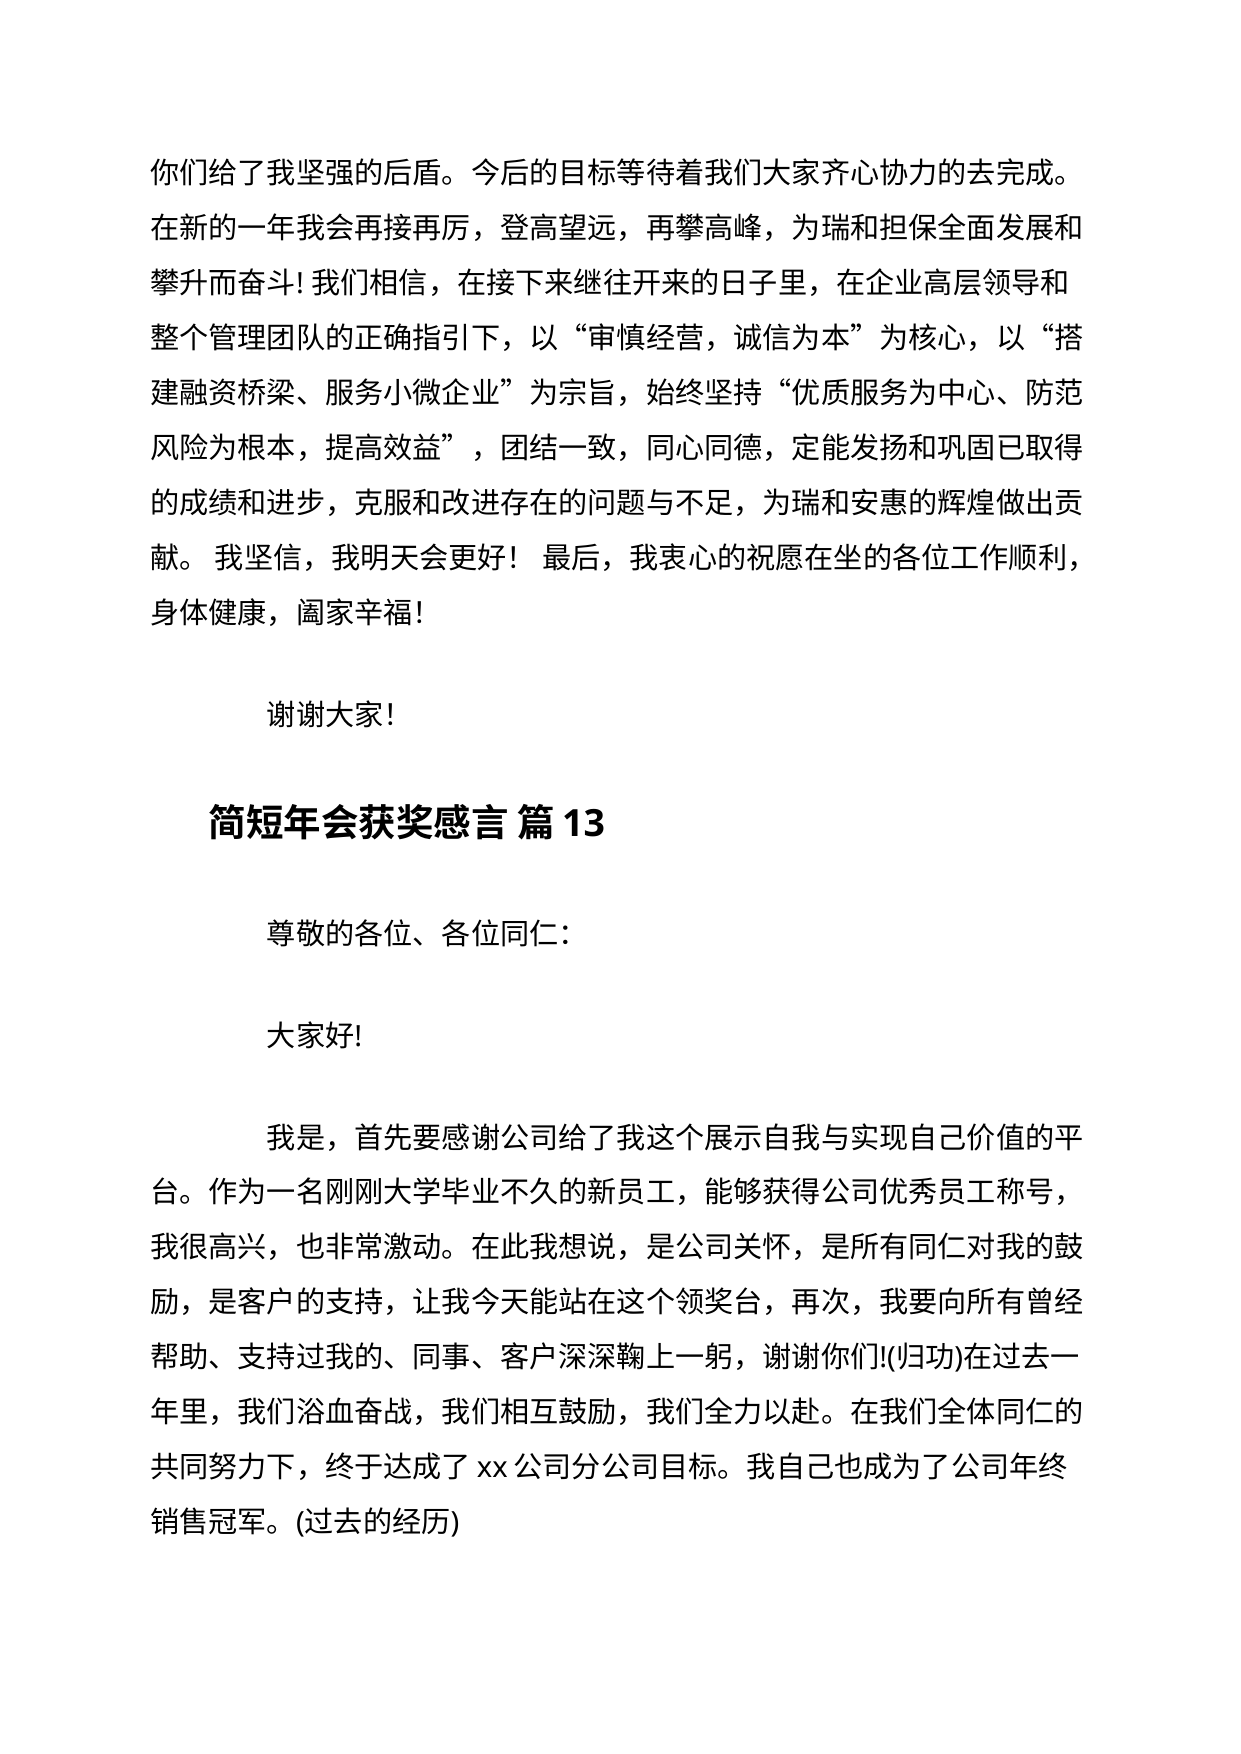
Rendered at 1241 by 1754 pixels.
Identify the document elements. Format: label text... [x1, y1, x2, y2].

text 谢谢大家！ [150, 691, 1090, 733]
text 尊敬的各位、各位同仁： [150, 910, 1090, 953]
text 大家好! [150, 1012, 1090, 1054]
text 简短年会获奖感言 篇13 [150, 793, 1090, 847]
text 我是，首先要感谢公司给了我这个展示自我与实现自己价值的平台。作为一名刚刚大学毕业不久的新员工，能够获得公司优秀员工称号，我很高兴，也非常激动。在此我想说，是公司关怀，是所有同仁对我的鼓励，是客户的支持，让我今天能站在这个领奖台，再次，我要向所有曾经帮助、支持过我的、同事、客户深深鞠上一躬，谢谢你们!(归功)在过去一年里，我们浴血奋战，我们相互鼓励，我们全力以赴。在我们全体同仁的共同努力下，终于达成了xx公司分公司目标。我自己也成为了公司年终销售冠军。(过去的经历) [150, 1114, 1090, 1541]
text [150, 150, 1090, 632]
